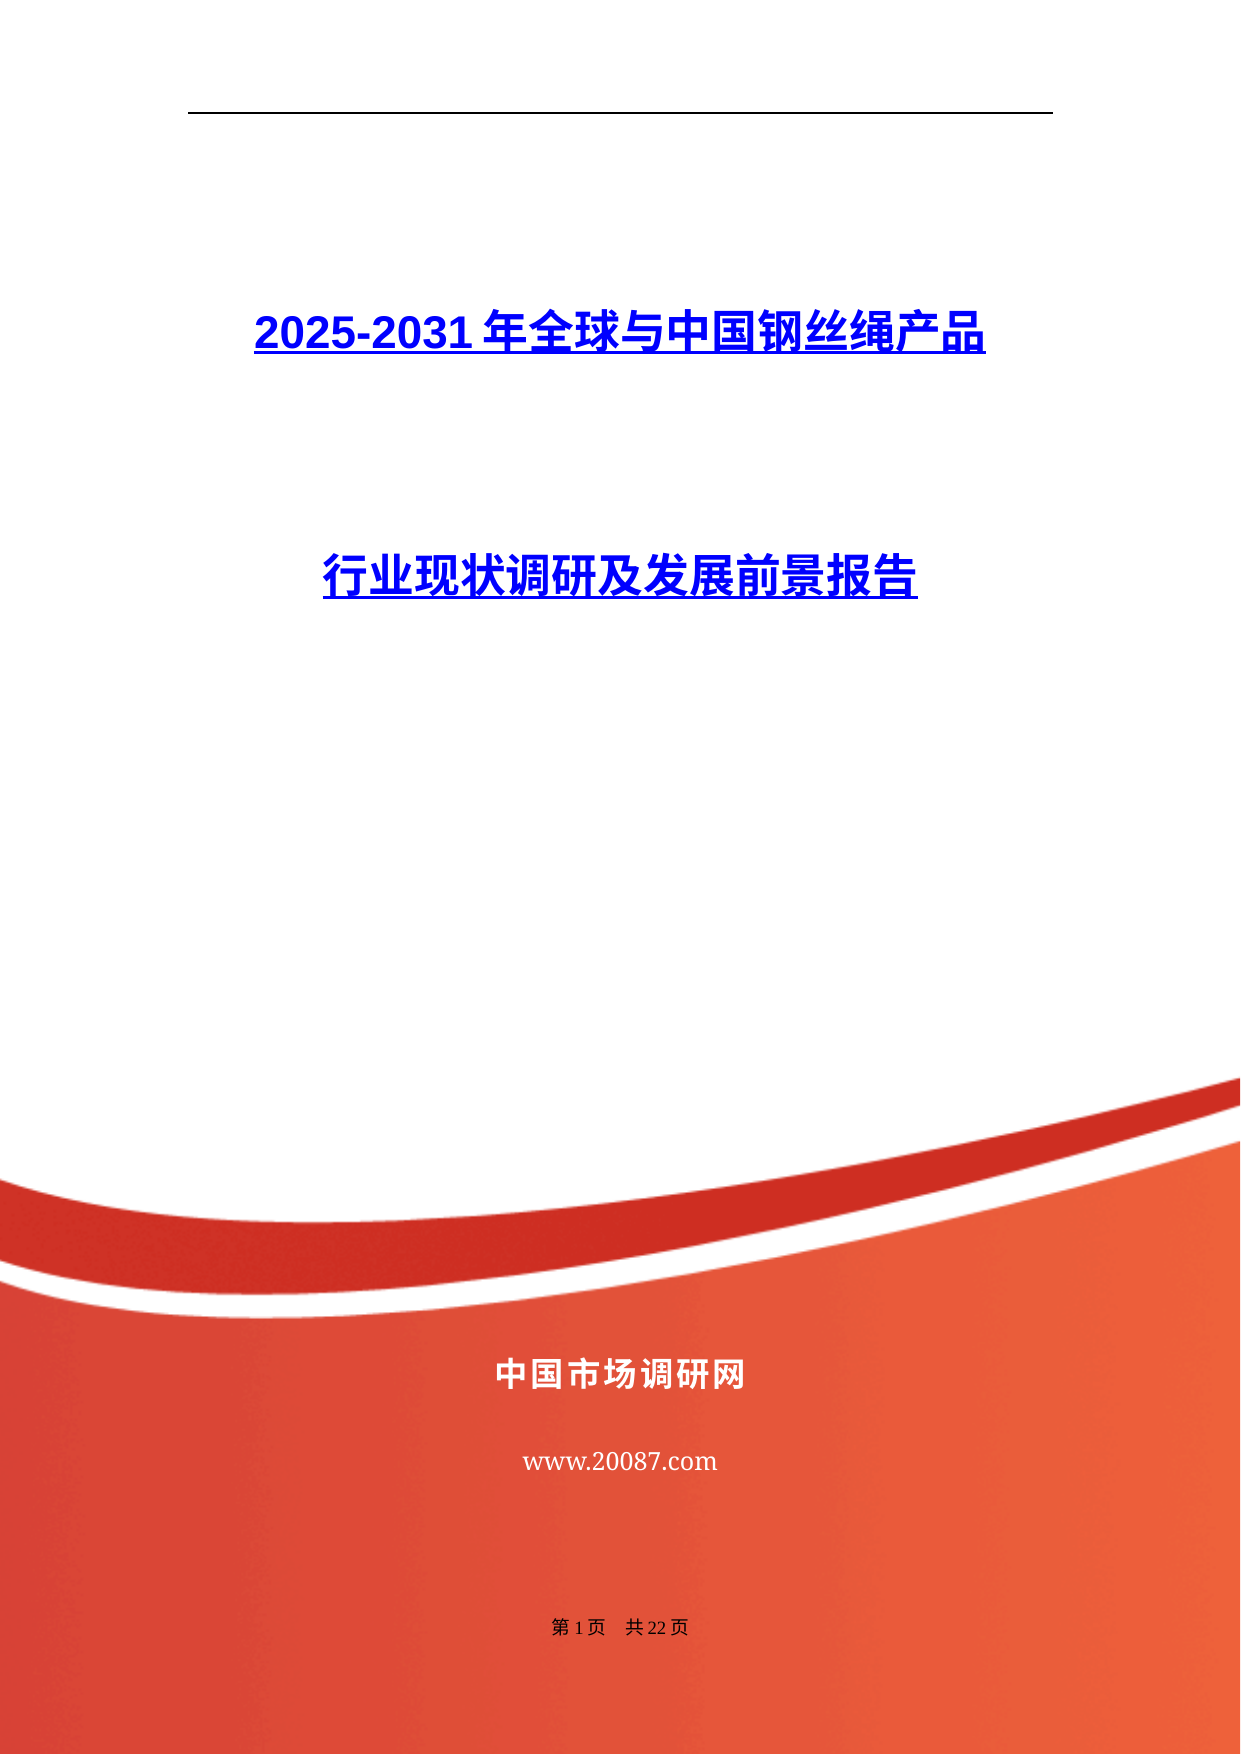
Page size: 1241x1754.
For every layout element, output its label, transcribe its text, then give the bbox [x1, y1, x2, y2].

subtitle 中国市场调研网 [187, 1339, 1053, 1404]
table_header 2025-2031年全球与中国钢丝绳产品行业现状调研及发展前景报告 [188, 207, 1053, 773]
text www.20087.com [187, 1428, 1053, 1493]
picture [0, 1006, 1241, 1754]
